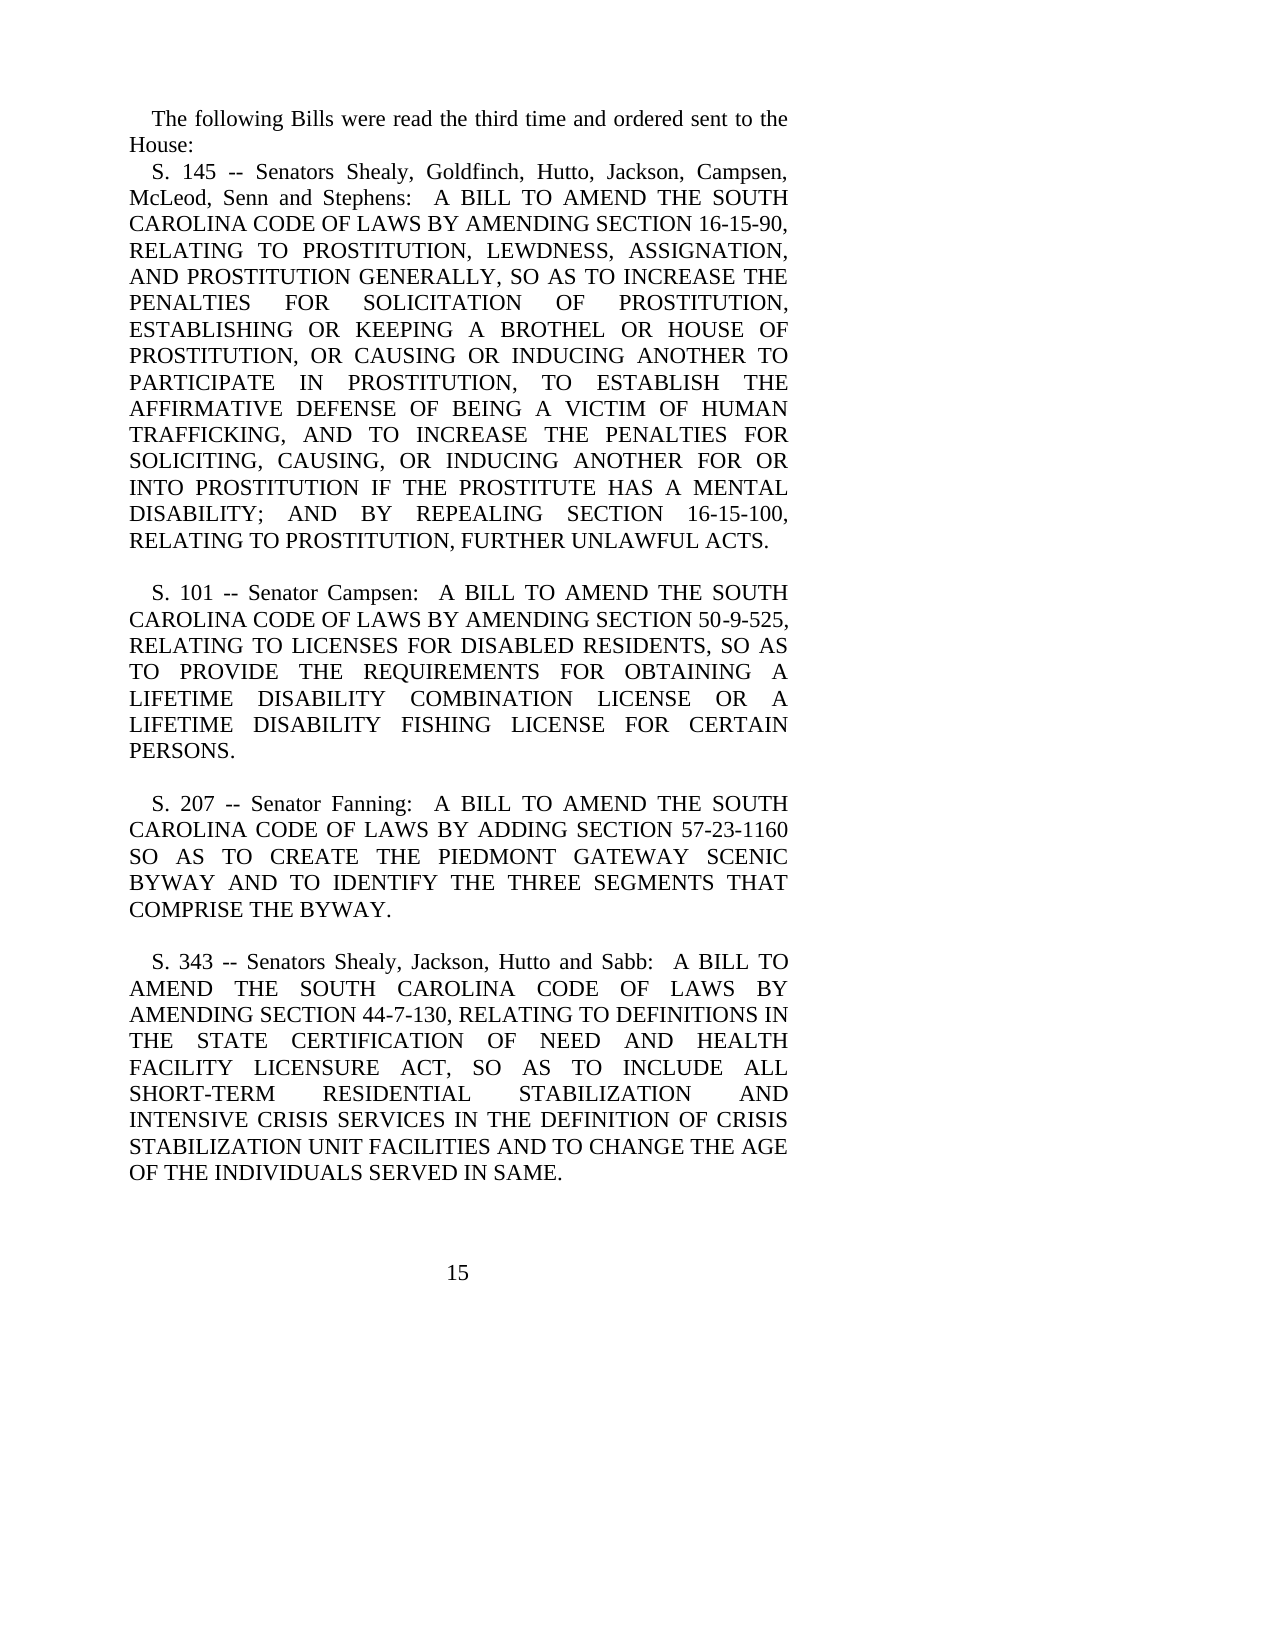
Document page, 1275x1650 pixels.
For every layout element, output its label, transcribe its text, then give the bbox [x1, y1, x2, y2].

text S. 145 -- Senators Shealy, Goldfinch, Hutto, Jackson, Campsen, McLeod, Senn and Stephens: A BILL TO AMEND THE SOUTH CAROLINA CODE OF LAWS BY AMENDING SECTION 16-15-90, RELATING TO PROSTITUTION, LEWDNESS, ASSIGNATION, AND PROSTITUTION GENERALLY, SO AS TO INCREASE THE PENALTIES FOR SOLICITATION OF PROSTITUTION, ESTABLISHING OR KEEPING A BROTHEL OR HOUSE OF PROSTITUTION, OR CAUSING OR INDUCING ANOTHER TO PARTICIPATE IN PROSTITUTION, TO ESTABLISH THE AFFIRMATIVE DEFENSE OF BEING A VICTIM OF HUMAN TRAFFICKING, AND TO INCREASE THE PENALTIES FOR SOLICITING, CAUSING, OR INDUCING ANOTHER FOR OR INTO PROSTITUTION IF THE PROSTITUTE HAS A MENTAL DISABILITY; AND BY REPEALING SECTION 16-15-100, RELATING TO PROSTITUTION, FURTHER UNLAWFUL ACTS. [129, 158, 789, 553]
text The following Bills were read the third time and ordered sent to the House: [129, 105, 789, 158]
text S. 207 -- Senator Fanning: A BILL TO AMEND THE SOUTH CAROLINA CODE OF LAWS BY ADDING SECTION 57-23-1160 SO AS TO CREATE THE PIEDMONT GATEWAY SCENIC BYWAY AND TO IDENTIFY THE THREE SEGMENTS THAT COMPRISE THE BYWAY. [129, 790, 789, 922]
text S. 101 -- Senator Campsen: A BILL TO AMEND THE SOUTH CAROLINA CODE OF LAWS BY AMENDING SECTION 50‑9‑525, RELATING TO LICENSES FOR DISABLED RESIDENTS, SO AS TO PROVIDE THE REQUIREMENTS FOR OBTAINING A LIFETIME DISABILITY COMBINATION LICENSE OR A LIFETIME DISABILITY FISHING LICENSE FOR CERTAIN PERSONS. [129, 579, 789, 764]
text S. 343 -- Senators Shealy, Jackson, Hutto and Sabb: A BILL TO AMEND THE SOUTH CAROLINA CODE OF LAWS BY AMENDING SECTION 44‑7‑130, RELATING TO DEFINITIONS IN THE STATE CERTIFICATION OF NEED AND HEALTH FACILITY LICENSURE ACT, SO AS TO INCLUDE ALL SHORT‑TERM RESIDENTIAL STABILIZATION AND INTENSIVE CRISIS SERVICES IN THE DEFINITION OF CRISIS STABILIZATION UNIT FACILITIES AND TO CHANGE THE AGE OF THE INDIVIDUALS SERVED IN SAME. [129, 948, 789, 1186]
